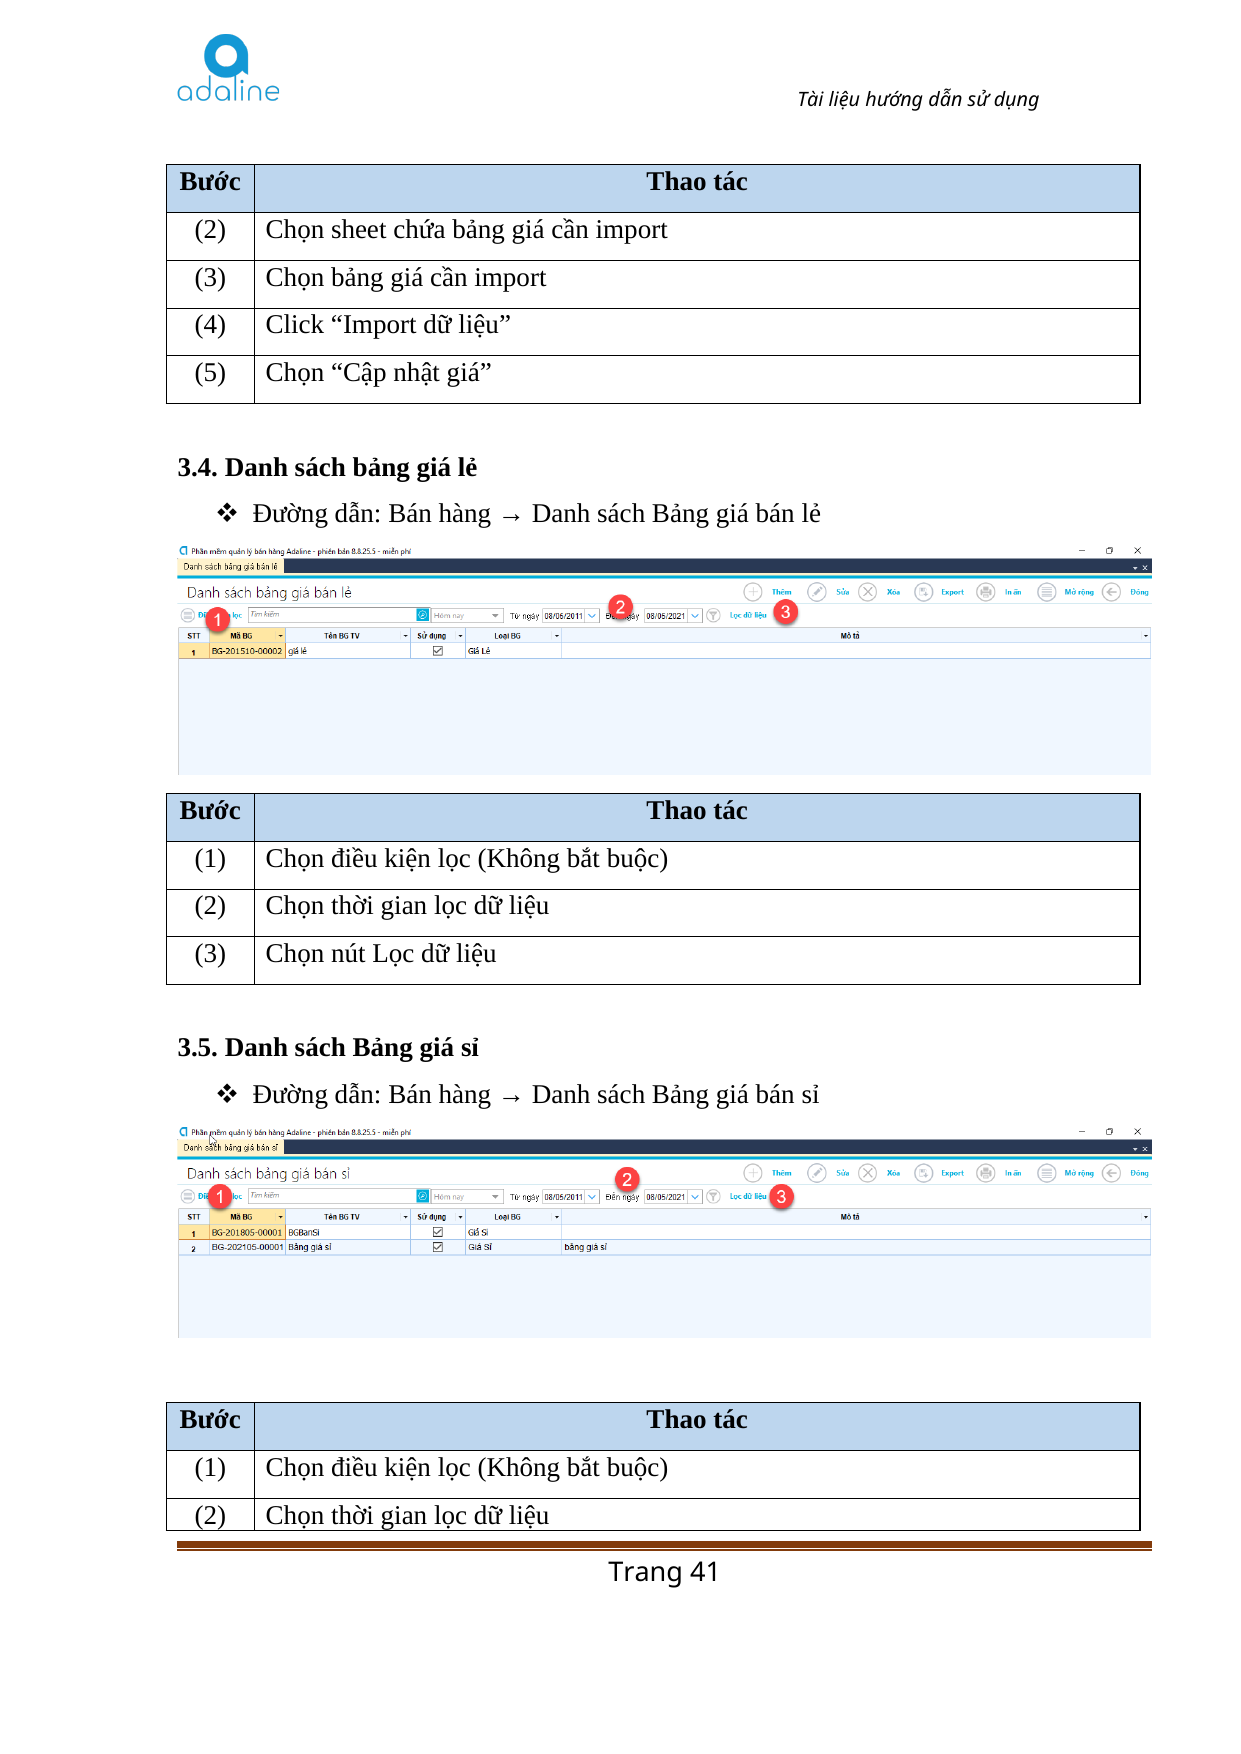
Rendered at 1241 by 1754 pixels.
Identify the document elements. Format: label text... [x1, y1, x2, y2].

table_cell (2) [167, 213, 254, 260]
table_header Thao tác [255, 1403, 1139, 1450]
list Đường dẫn: Bán hàng → Danh sách Bảng giá bán lẻ [215, 497, 1152, 528]
subtitle 3.4. Danh sách bảng giá lẻ [177, 451, 1152, 482]
table_cell (1) [167, 1451, 254, 1498]
table_header Thao tác [255, 165, 1139, 212]
table_cell Chọn sheet chứa bảng giá cần import [255, 213, 1139, 260]
picture [177, 579, 1152, 775]
table_cell (5) [167, 356, 254, 403]
table_header Bước [167, 165, 254, 212]
table_cell Chọn bảng giá cần import [255, 261, 1139, 307]
table_header Bước [167, 794, 254, 841]
list Đường dẫn: Bán hàng → Danh sách Bảng giá bán sỉ [215, 1078, 1152, 1109]
table_cell (3) [167, 937, 254, 984]
table_cell Chọn “Cập nhật giá” [255, 356, 1139, 403]
table_cell Click “Import dữ liệu” [255, 309, 1139, 355]
picture [177, 1160, 1152, 1338]
table_cell (2) [167, 890, 254, 936]
subtitle 3.5. Danh sách Bảng giá sỉ [177, 1032, 1152, 1063]
picture [177, 544, 1152, 575]
picture [177, 29, 280, 107]
table_cell (2) [167, 1499, 254, 1530]
table_header Bước [167, 1403, 254, 1450]
picture [177, 1125, 1152, 1156]
table_cell Chọn thời gian lọc dữ liệu [255, 1499, 1139, 1530]
table_cell Chọn điều kiện lọc (Không bắt buộc) [255, 1451, 1139, 1498]
table_header Thao tác [255, 794, 1139, 841]
table_cell (4) [167, 309, 254, 355]
table_cell Chọn nút Lọc dữ liệu [255, 937, 1139, 984]
table_cell (3) [167, 261, 254, 307]
table_cell Chọn thời gian lọc dữ liệu [255, 890, 1139, 936]
table_cell Chọn điều kiện lọc (Không bắt buộc) [255, 842, 1139, 888]
table_cell (1) [167, 842, 254, 888]
